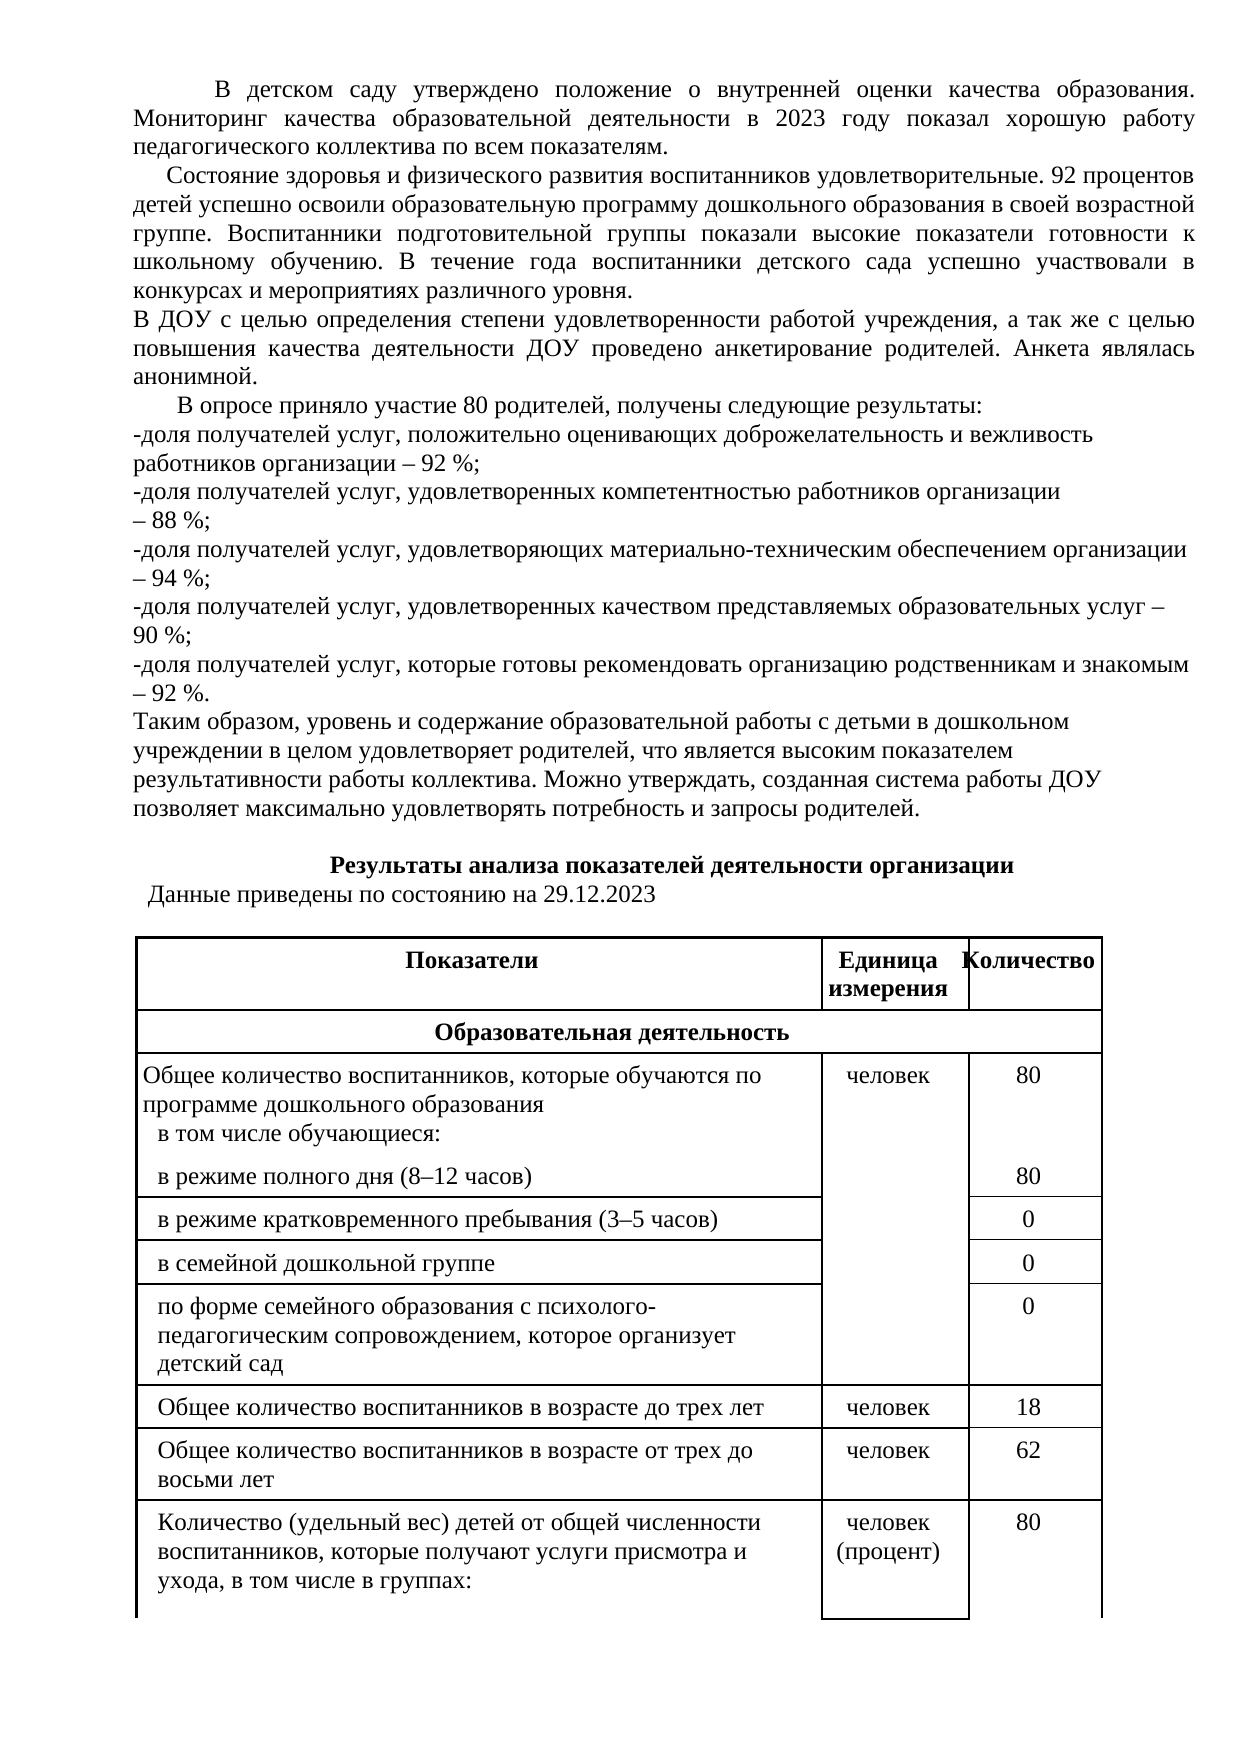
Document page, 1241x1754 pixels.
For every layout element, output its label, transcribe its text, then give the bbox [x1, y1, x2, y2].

text -доля получателей услуг, удовлетворяющих материально-техническим обеспечением организации – 94 %; [133, 534, 1196, 591]
table_cell Общее количество воспитанников в возрасте до трех лет [138, 1386, 821, 1427]
table_cell в режиме кратковременного пребывания (3–5 часов) [138, 1198, 821, 1239]
text В ДОУ с целью определения степени удовлетворенности работой учреждения, а так же с целью повышения качества деятельности ДОУ проведено анкетирование родителей. Анкета являлась анонимной. [133, 304, 1196, 390]
table_cell человек [823, 1054, 968, 1383]
text – 88 %; [133, 505, 1196, 534]
table_cell по форме семейного образования с психолого-педагогическим сопровождением, которое организует детский сад [138, 1285, 821, 1383]
table_cell Общее количество воспитанников в возрасте от трех до восьми лет [138, 1429, 821, 1499]
text -доля получателей услуг, которые готовы рекомендовать организацию родственникам и знакомым – 92 %. [133, 649, 1196, 706]
table_cell человек [823, 1386, 968, 1427]
text Состояние здоровья и физического развития воспитанников удовлетворительные. 92 процентов детей успешно освоили образовательную программу дошкольного образования в своей возрастной группе. Воспитанники подготовительной группы показали высокие показатели готовности к школьному обучению. В течение года воспитанники детского сада успешно участвовали в конкурсах и мероприятиях различного уровня. [133, 160, 1196, 304]
table_cell в семейной дошкольной группе [138, 1241, 821, 1283]
table_cell 80 [970, 1501, 1101, 1618]
table_cell 0 [970, 1284, 1101, 1383]
table_header Единица измерения [823, 939, 968, 1008]
text -доля получателей услуг, удовлетворенных компетентностью работников организации [133, 476, 1196, 505]
table_cell 80 [970, 1153, 1101, 1196]
text -доля получателей услуг, удовлетворенных качеством представляемых образовательных услуг – 90 %; [133, 591, 1196, 649]
table_cell Образовательная деятельность [138, 1011, 1101, 1052]
text Данные приведены по состоянию на 29.12.2023 [148, 879, 1196, 908]
table_cell 0 [970, 1240, 1101, 1283]
text В детском саду утверждено положение о внутренней оценки качества образования. Мониторинг качества образовательной деятельности в 2023 году показал хорошую работу педагогического коллектива по всем показателям. [133, 74, 1196, 160]
text Результаты анализа показателей деятельности организации [148, 850, 1196, 879]
text -доля получателей услуг, положительно оценивающих доброжелательность и вежливость работников организации – 92 %; [133, 419, 1196, 476]
table_cell в режиме полного дня (8–12 часов) [138, 1153, 821, 1196]
table_cell 18 [970, 1386, 1101, 1427]
text В опросе приняло участие 80 родителей, получены следующие результаты: [133, 390, 1196, 419]
text Таким образом, уровень и содержание образовательной работы с детьми в дошкольном учреждении в целом удовлетворяет родителей, что является высоким показателем результативности работы коллектива. Можно утверждать, созданная система работы ДОУ позволяет максимально удовлетворять потребность и запросы родителей. [133, 706, 1196, 821]
table_cell человек [823, 1429, 968, 1499]
table_cell 0 [970, 1197, 1101, 1239]
table_header Количество [970, 939, 1101, 1008]
table_cell 62 [970, 1428, 1101, 1499]
table_cell Количество (удельный вес) детей от общей численности воспитанников, которые получают услуги присмотра и ухода, в том числе в группах: [138, 1501, 821, 1618]
table_cell человек (процент) [823, 1501, 968, 1618]
table_cell 80 [970, 1054, 1101, 1153]
table_header Показатели [138, 939, 821, 1008]
table_cell Общее количество воспитанников, которые обучаются по программе дошкольного образования в том числе обучающиеся: [138, 1054, 821, 1153]
